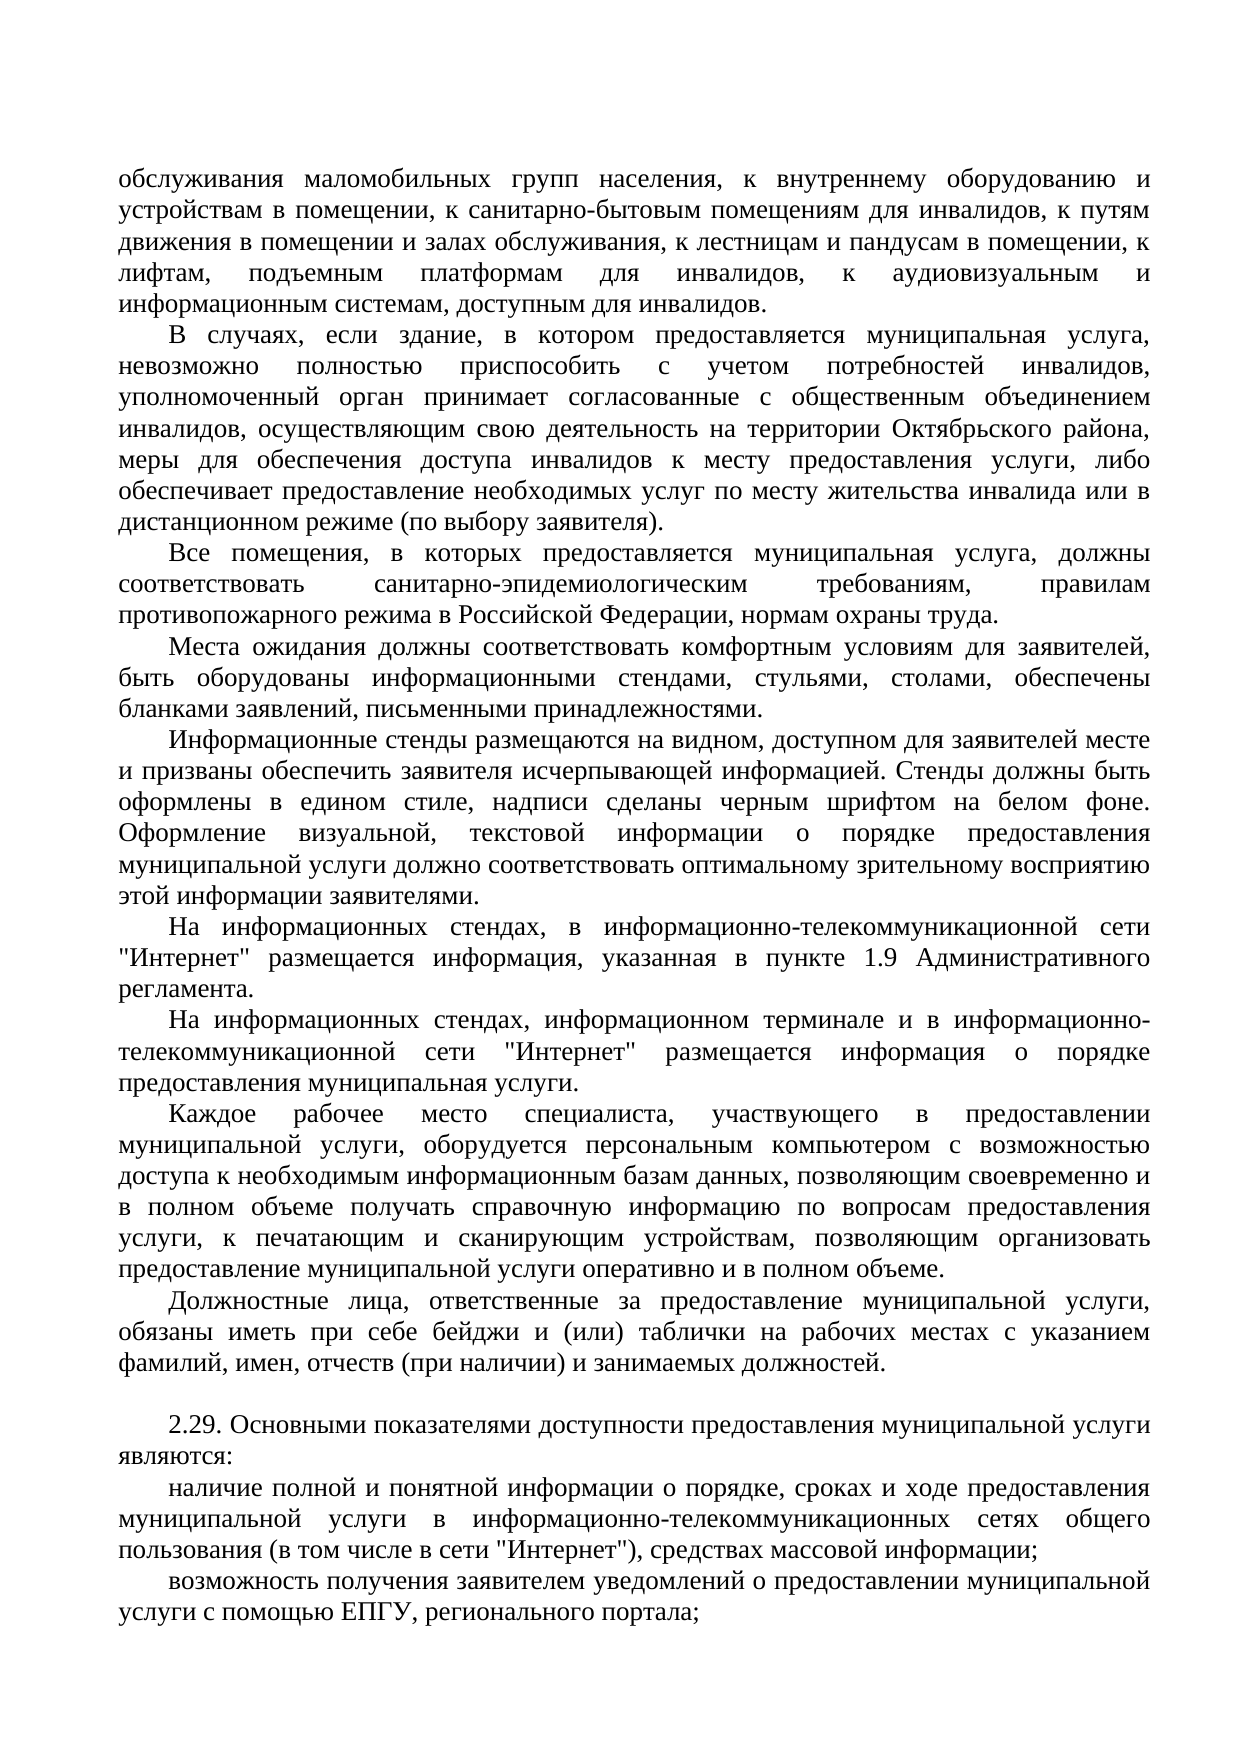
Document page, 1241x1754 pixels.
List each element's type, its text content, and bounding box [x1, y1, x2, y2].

text Информационные стенды размещаются на видном, доступном для заявителей месте и призваны обеспечить заявителя исчерпывающей информацией. Стенды должны быть оформлены в едином стиле, надписи сделаны черным шрифтом на белом фоне. Оформление визуальной, текстовой информации о порядке предоставления муниципальной услуги должно соответствовать оптимальному зрительному восприятию этой информации заявителями. [118, 723, 1152, 910]
text На информационных стендах, в информационно-телекоммуникационной сети "Интернет" размещается информация, указанная в пункте 1.9 Административного регламента. [118, 910, 1152, 1003]
text Все помещения, в которых предоставляется муниципальная услуга, должны соответствовать санитарно-эпидемиологическим требованиям, правилам противопожарного режима в Российской Федерации, нормам охраны труда. [118, 536, 1152, 630]
text Должностные лица, ответственные за предоставление муниципальной услуги, обязаны иметь при себе бейджи и (или) таблички на рабочих местах с указанием фамилий, имен, отчеств (при наличии) и занимаемых должностей. [118, 1284, 1152, 1377]
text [118, 162, 1152, 318]
text Места ожидания должны соответствовать комфортным условиям для заявителей, быть оборудованы информационными стендами, стульями, столами, обеспечены бланками заявлений, письменными принадлежностями. [118, 630, 1152, 723]
text На информационных стендах, информационном терминале и в информационно-телекоммуникационной сети "Интернет" размещается информация о порядке предоставления муниципальная услуги. [118, 1003, 1152, 1097]
text возможность получения заявителем уведомлений о предоставлении муниципальной услуги с помощью ЕПГУ, регионального портала; [118, 1564, 1152, 1626]
text наличие полной и понятной информации о порядке, сроках и ходе предоставления муниципальной услуги в информационно-телекоммуникационных сетях общего пользования (в том числе в сети "Интернет"), средствах массовой информации; [118, 1471, 1152, 1564]
text В случаях, если здание, в котором предоставляется муниципальная услуга, невозможно полностью приспособить с учетом потребностей инвалидов, уполномоченный орган принимает согласованные с общественным объединением инвалидов, осуществляющим свою деятельность на территории Октябрьского района, меры для обеспечения доступа инвалидов к месту предоставления услуги, либо обеспечивает предоставление необходимых услуг по месту жительства инвалида или в дистанционном режиме (по выбору заявителя). [118, 318, 1152, 536]
text 2.29. Основными показателями доступности предоставления муниципальной услуги являются: [118, 1408, 1152, 1471]
text Каждое рабочее место специалиста, участвующего в предоставлении муниципальной услуги, оборудуется персональным компьютером с возможностью доступа к необходимым информационным базам данных, позволяющим своевременно и в полном объеме получать справочную информацию по вопросам предоставления услуги, к печатающим и сканирующим устройствам, позволяющим организовать предоставление муниципальной услуги оперативно и в полном объеме. [118, 1097, 1152, 1284]
